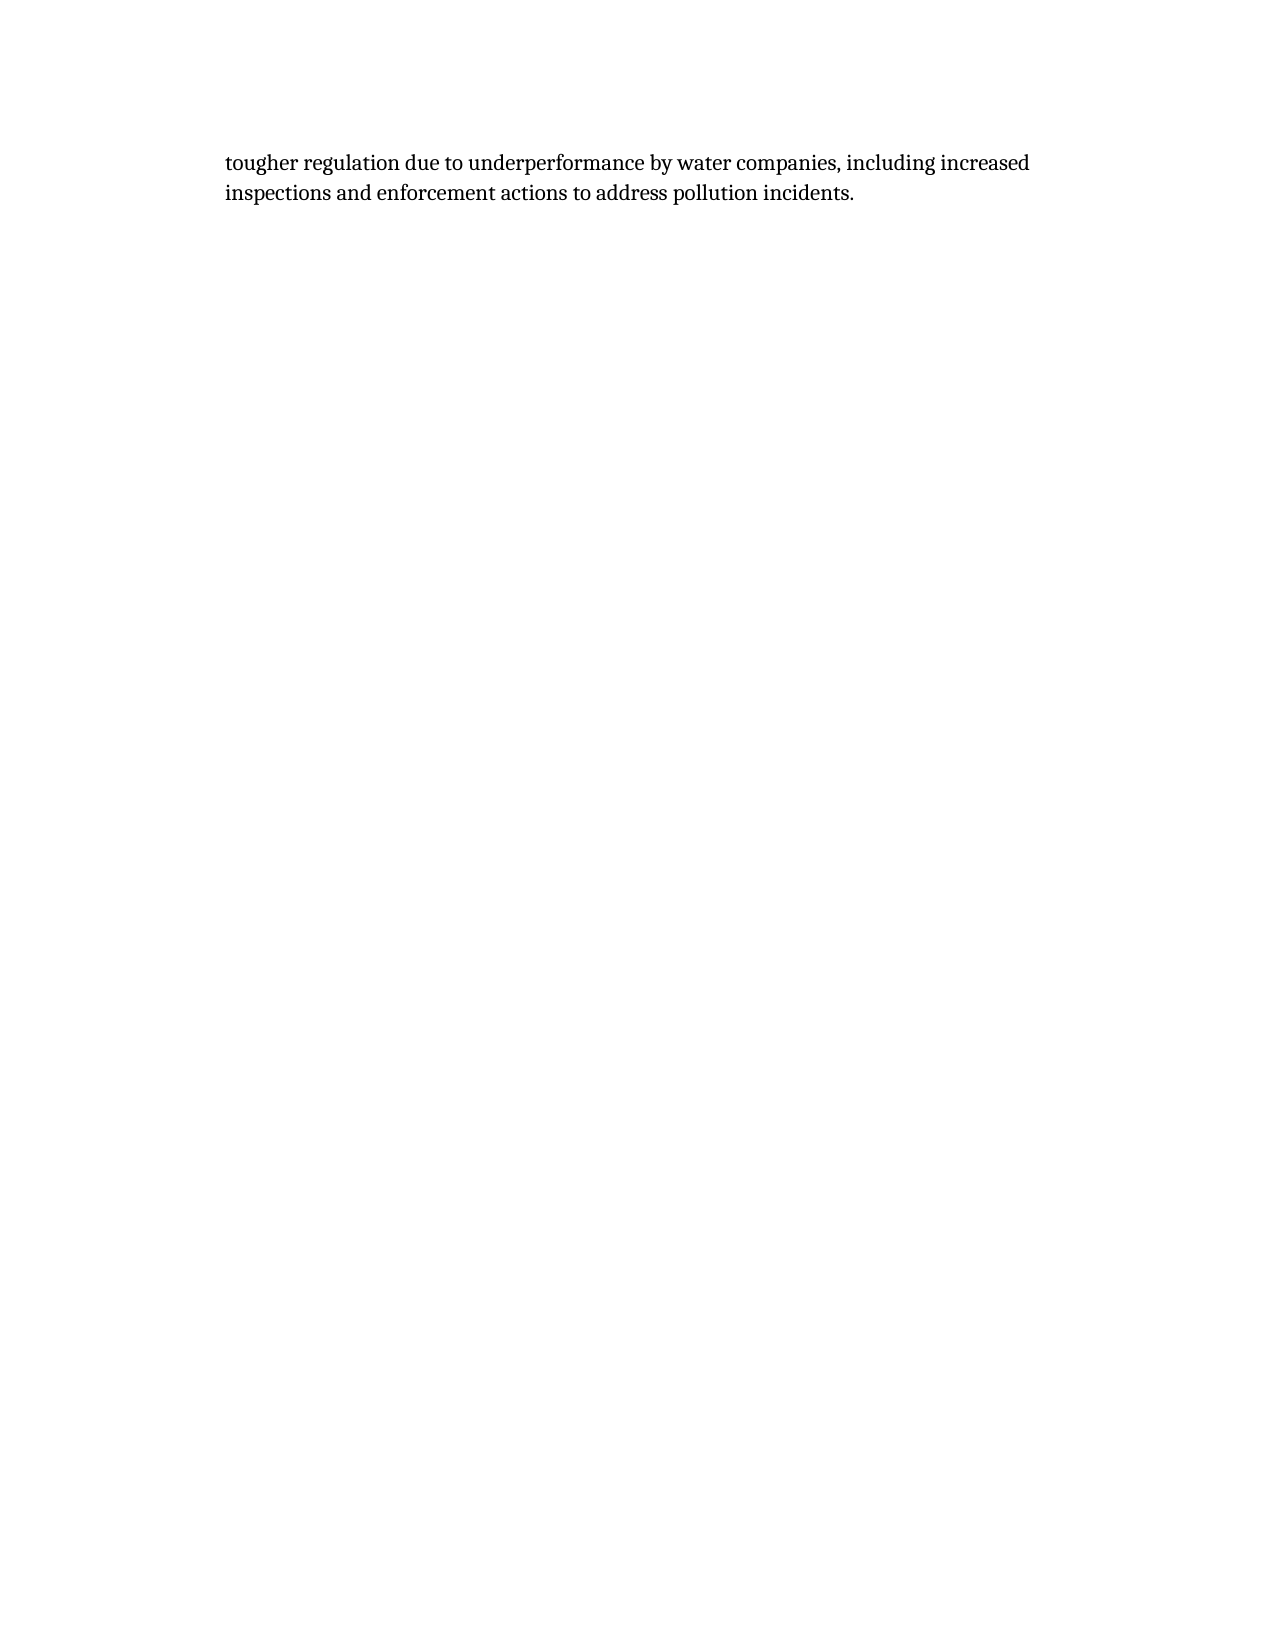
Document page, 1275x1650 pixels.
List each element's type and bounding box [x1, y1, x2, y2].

list [187, 150, 1087, 207]
